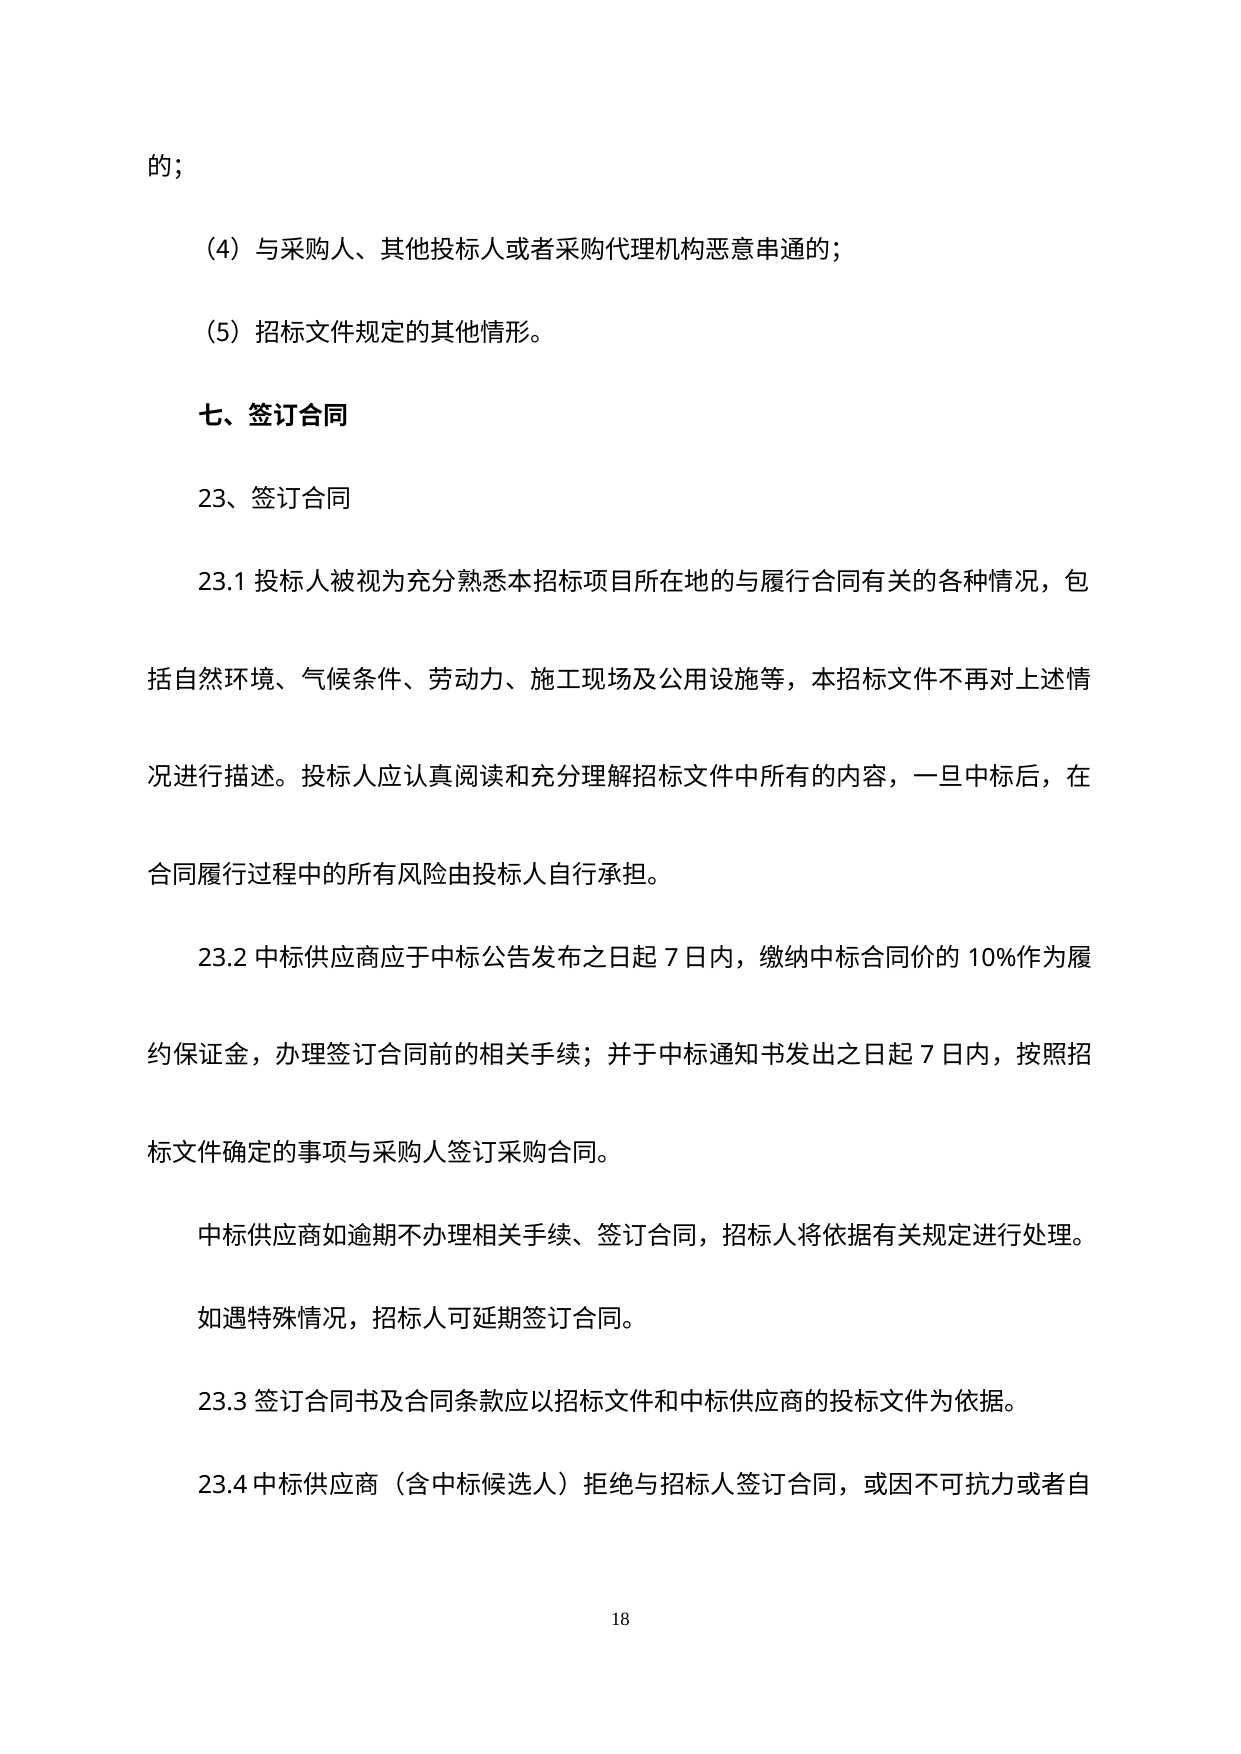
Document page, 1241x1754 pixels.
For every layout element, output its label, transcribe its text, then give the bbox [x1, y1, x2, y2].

list 与采购人、其他投标人或者采购代理机构恶意串通的； [148, 215, 1092, 280]
text 23.1 投标人被视为充分熟悉本招标项目所在地的与履行合同有关的各种情况，包括自然环境、气候条件、劳动力、施工现场及公用设施等，本招标文件不再对上述情况进行描述。投标人应认真阅读和充分理解招标文件中所有的内容，一旦中标后，在合同履行过程中的所有风险由投标人自行承担。 [148, 547, 1092, 905]
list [148, 132, 1092, 197]
text 如遇特殊情况，招标人可延期签订合同。 [148, 1284, 1092, 1349]
text 中标供应商如逾期不办理相关手续、签订合同，招标人将依据有关规定进行处理。 [148, 1201, 1092, 1266]
text 23.3 签订合同书及合同条款应以招标文件和中标供应商的投标文件为依据。 [148, 1367, 1092, 1432]
text 23、签订合同 [148, 464, 1092, 529]
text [148, 1450, 1092, 1515]
list 招标文件规定的其他情形。 [148, 298, 1092, 363]
list 签订合同 [148, 381, 1092, 446]
text 23.2 中标供应商应于中标公告发布之日起7日内，缴纳中标合同价的10%作为履约保证金，办理签订合同前的相关手续；并于中标通知书发出之日起7日内，按照招标文件确定的事项与采购人签订采购合同。 [148, 923, 1092, 1183]
